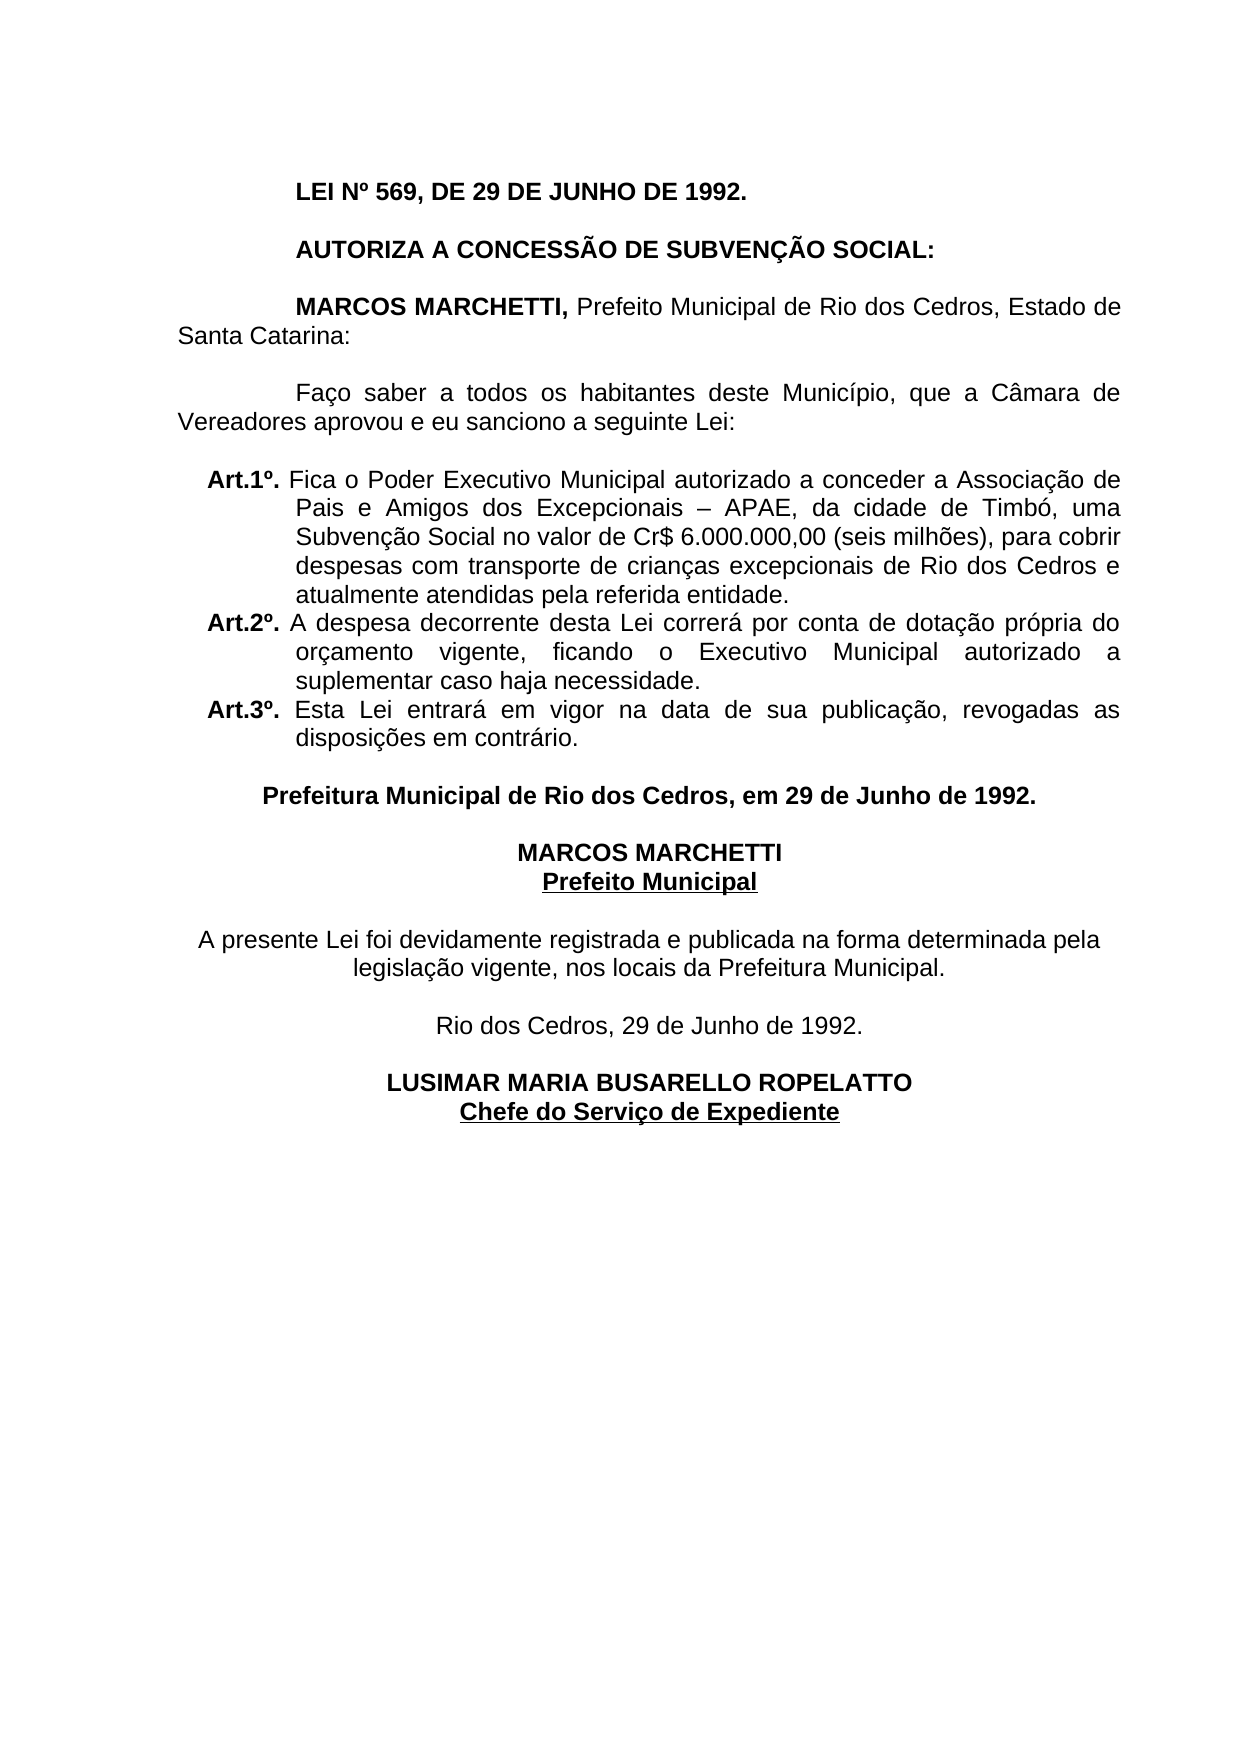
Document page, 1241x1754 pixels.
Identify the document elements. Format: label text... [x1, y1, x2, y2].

text Prefeito Municipal [177, 867, 1122, 896]
text AUTORIZA A CONCESSÃO DE SUBVENÇÃO SOCIAL: [295, 235, 1122, 263]
text Art.2º. A despesa decorrente desta Lei correrá por conta de dotação própria do orçamento vigente, ficando o Executivo Municipal autorizado a suplementar caso haja necessidade. [207, 608, 1122, 695]
text Chefe do Serviço de Expediente [177, 1097, 1122, 1126]
text MARCOS MARCHETTI, Prefeito Municipal de Rio dos Cedros, Estado de Santa Catarina: [177, 292, 1122, 350]
text Art.3º. Esta Lei entrará em vigor na data de sua publicação, revogadas as disposições em contrário. [207, 695, 1122, 752]
text Faço saber a todos os habitantes deste Município, que a Câmara de Vereadores aprovou e eu sanciono a seguinte Lei: [177, 378, 1122, 436]
text LEI Nº 569, DE 29 DE JUNHO DE 1992. [295, 177, 1122, 206]
text A presente Lei foi devidamente registrada e publicada na forma determinada pela legislação vigente, nos locais da Prefeitura Municipal. [177, 925, 1122, 982]
text LUSIMAR MARIA BUSARELLO ROPELATTO [177, 1068, 1122, 1097]
text Art.1º. Fica o Poder Executivo Municipal autorizado a conceder a Associação de Pais e Amigos dos Excepcionais – APAE, da cidade de Timbó, uma Subvenção Social no valor de Cr$ 6.000.000,00 (seis milhões), para cobrir despesas com transporte de crianças excepcionais de Rio dos Cedros e atualmente atendidas pela referida entidade. [207, 465, 1122, 608]
text Prefeitura Municipal de Rio dos Cedros, em 29 de Junho de 1992. [177, 781, 1122, 810]
text MARCOS MARCHETTI [177, 838, 1122, 867]
text Rio dos Cedros, 29 de Junho de 1992. [177, 1011, 1122, 1040]
